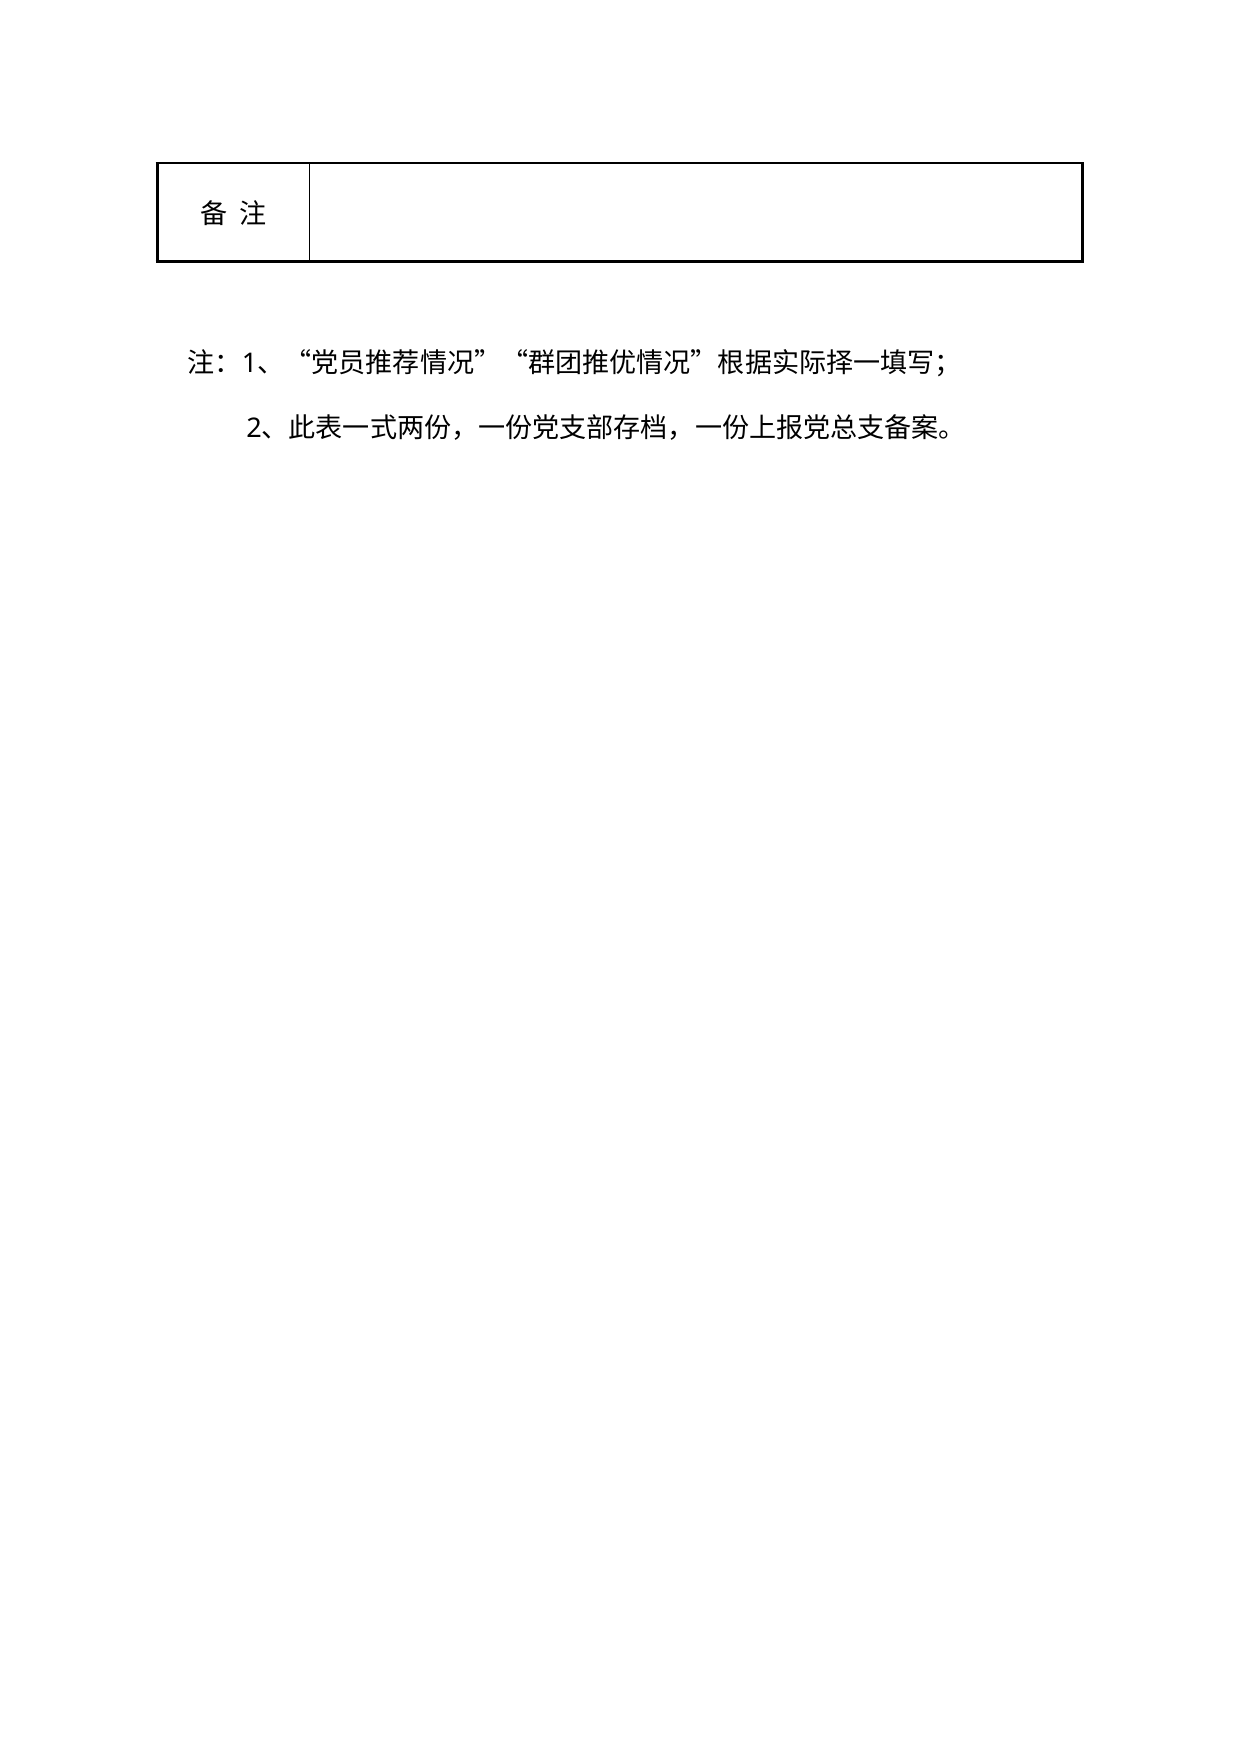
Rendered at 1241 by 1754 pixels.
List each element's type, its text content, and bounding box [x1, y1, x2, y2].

text 2、此表一式两份，一份党支部存档，一份上报党总支备案。 [246, 393, 1053, 458]
table_cell 备 注 [159, 164, 309, 260]
text 注：1、“党员推荐情况”“群团推优情况”根据实际择一填写； [187, 328, 1053, 393]
table_cell [310, 164, 1081, 260]
